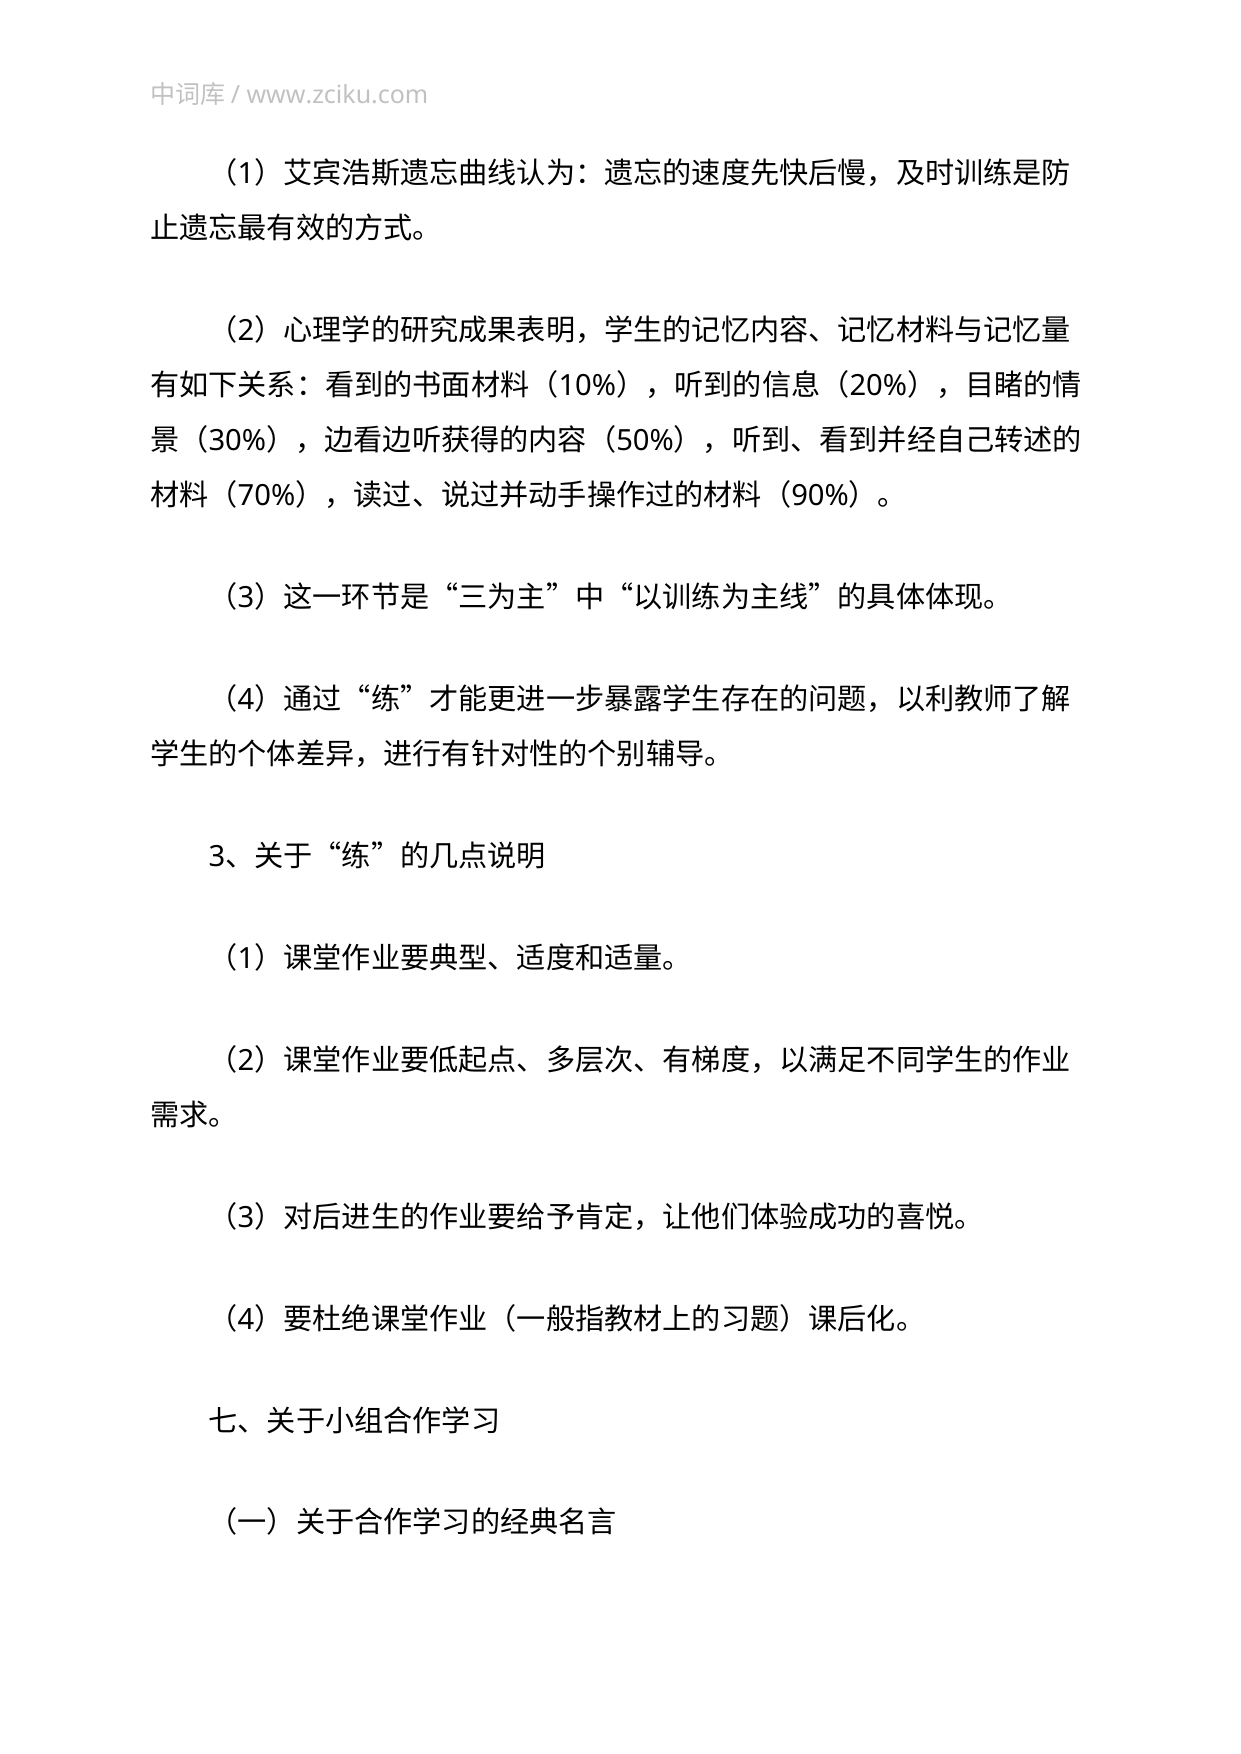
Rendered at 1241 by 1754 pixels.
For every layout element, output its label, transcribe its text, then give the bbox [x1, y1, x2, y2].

text （4）通过“练”才能更进一步暴露学生存在的问题，以利教师了解学生的个体差异，进行有针对性的个别辅导。 [150, 676, 1090, 773]
text （1）艾宾浩斯遗忘曲线认为：遗忘的速度先快后慢，及时训练是防止遗忘最有效的方式。 [150, 150, 1090, 247]
text （4）要杜绝课堂作业（一般指教材上的习题）课后化。 [150, 1295, 1090, 1338]
text （3）这一环节是“三为主”中“以训练为主线”的具体体现。 [150, 574, 1090, 616]
text （3）对后进生的作业要给予肯定，让他们体验成功的喜悦。 [150, 1193, 1090, 1236]
text （2）心理学的研究成果表明，学生的记忆内容、记忆材料与记忆量有如下关系：看到的书面材料（10%），听到的信息（20%），目睹的情景（30%），边看边听获得的内容（50%），听到、看到并经自己转述的材料（70%），读过、说过并动手操作过的材料（90%）。 [150, 307, 1090, 514]
text （2）课堂作业要低起点、多层次、有梯度，以满足不同学生的作业需求。 [150, 1036, 1090, 1134]
text 七、关于小组合作学习 [150, 1397, 1090, 1439]
text （一）关于合作学习的经典名言 [150, 1499, 1090, 1541]
text （1）课堂作业要典型、适度和适量。 [150, 934, 1090, 977]
text 3、关于“练”的几点说明 [150, 832, 1090, 875]
